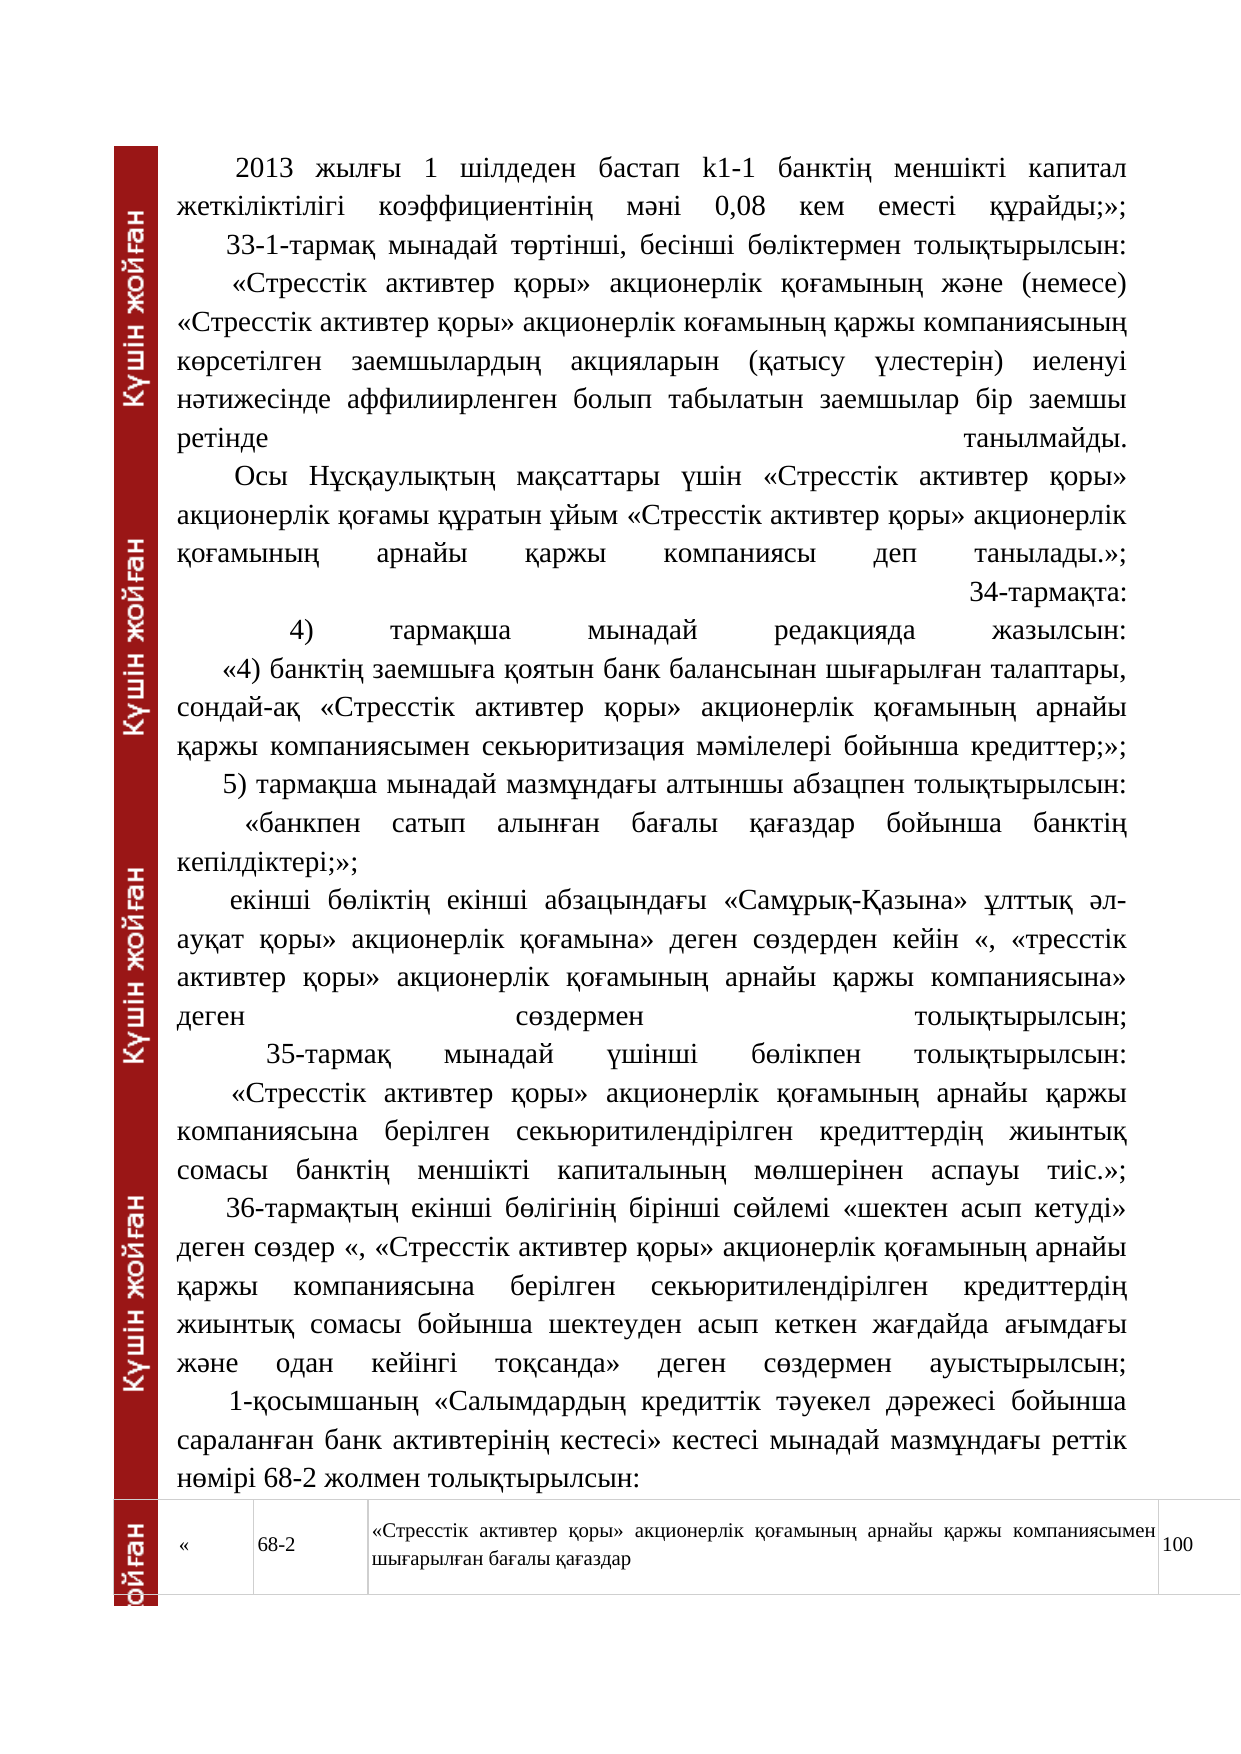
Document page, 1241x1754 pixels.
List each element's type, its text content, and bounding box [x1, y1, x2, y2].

picture [114, 1595, 158, 1606]
table_header 68-2 [254, 1500, 367, 1594]
table_header 100 [1159, 1500, 1240, 1594]
table_header «Стресстік активтер қоры» акционерлік қоғамының арнайы қаржы компаниясымен шығарылған бағалы қағаздар [369, 1500, 1158, 1594]
table_header « [114, 1500, 253, 1594]
picture [114, 146, 158, 150]
picture [114, 1494, 158, 1499]
